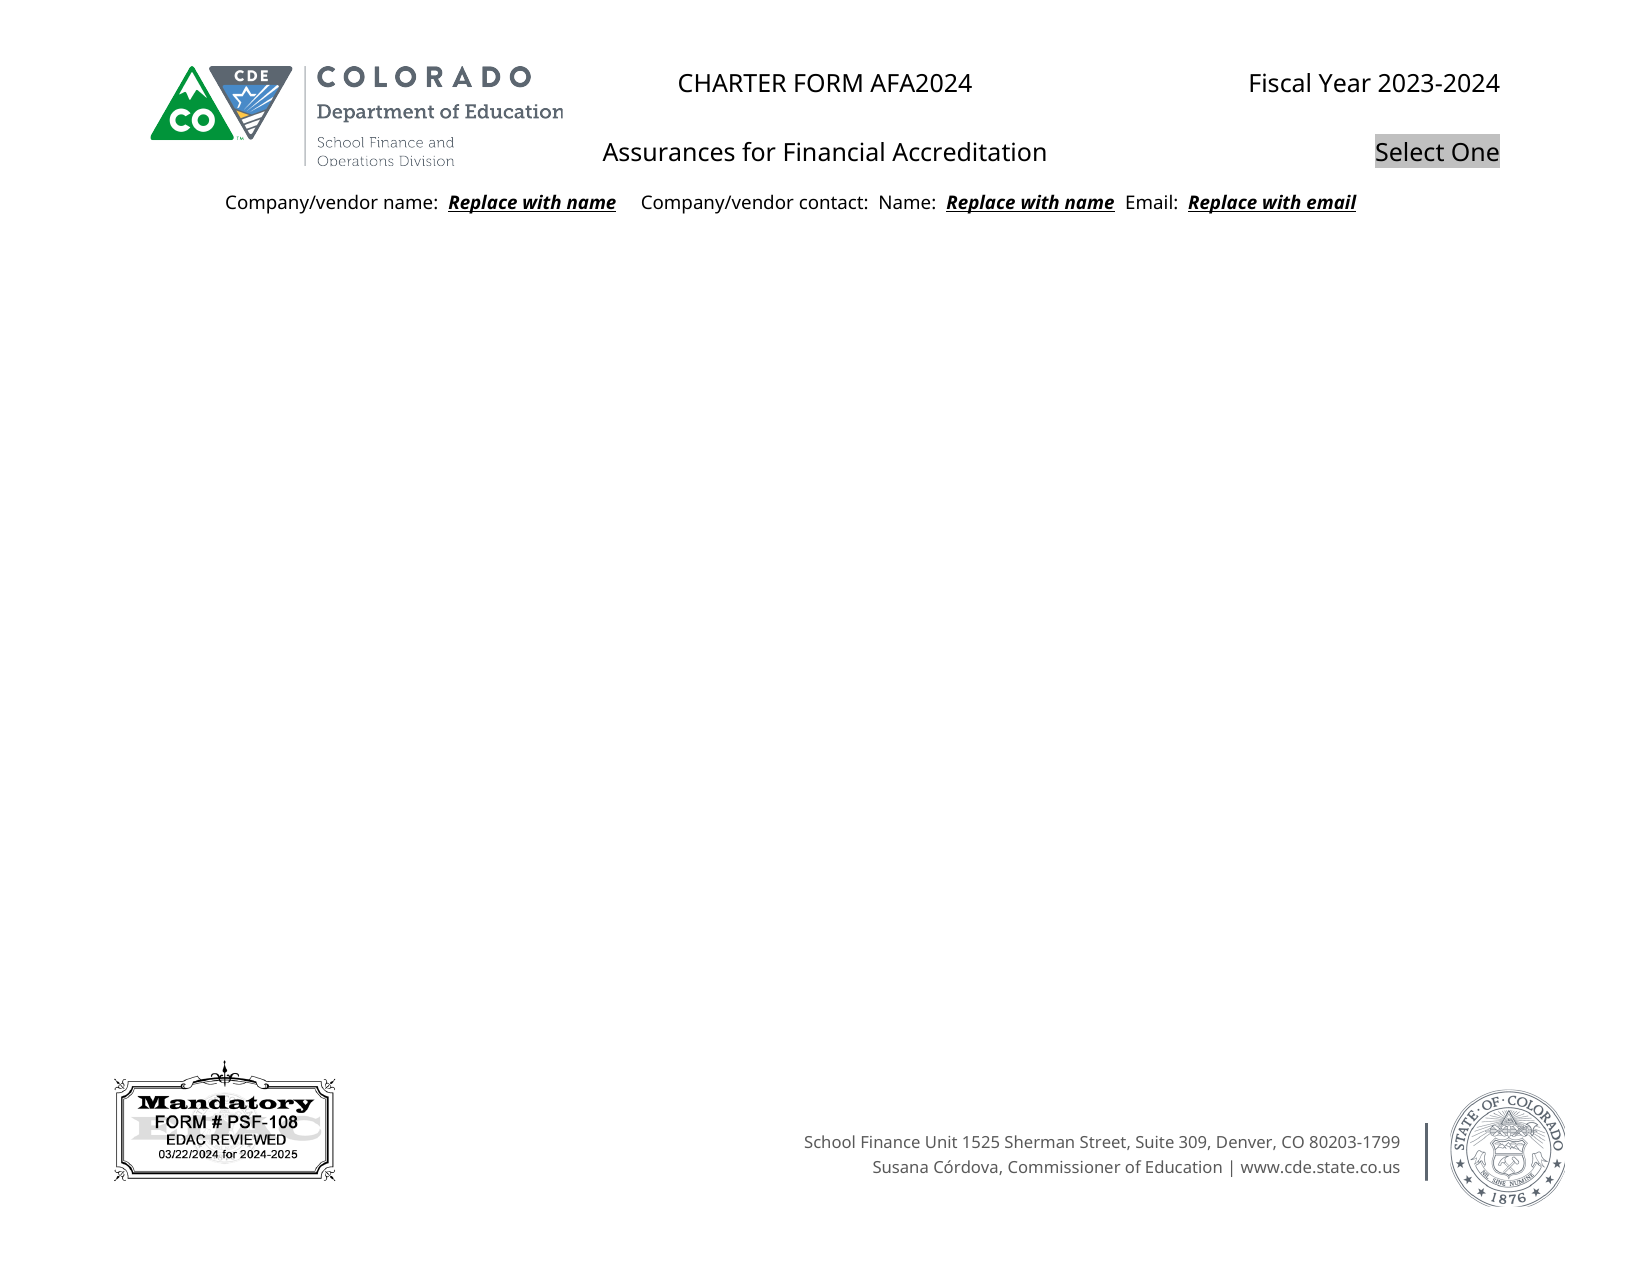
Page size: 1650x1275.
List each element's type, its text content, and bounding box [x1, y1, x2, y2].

picture [114, 1060, 338, 1184]
text Company/vendor name: Replace with name Company/vendor contact: Name: Replace with name Email: Replace with email [150, 187, 1500, 214]
picture [150, 66, 563, 167]
picture [1448, 1089, 1565, 1206]
